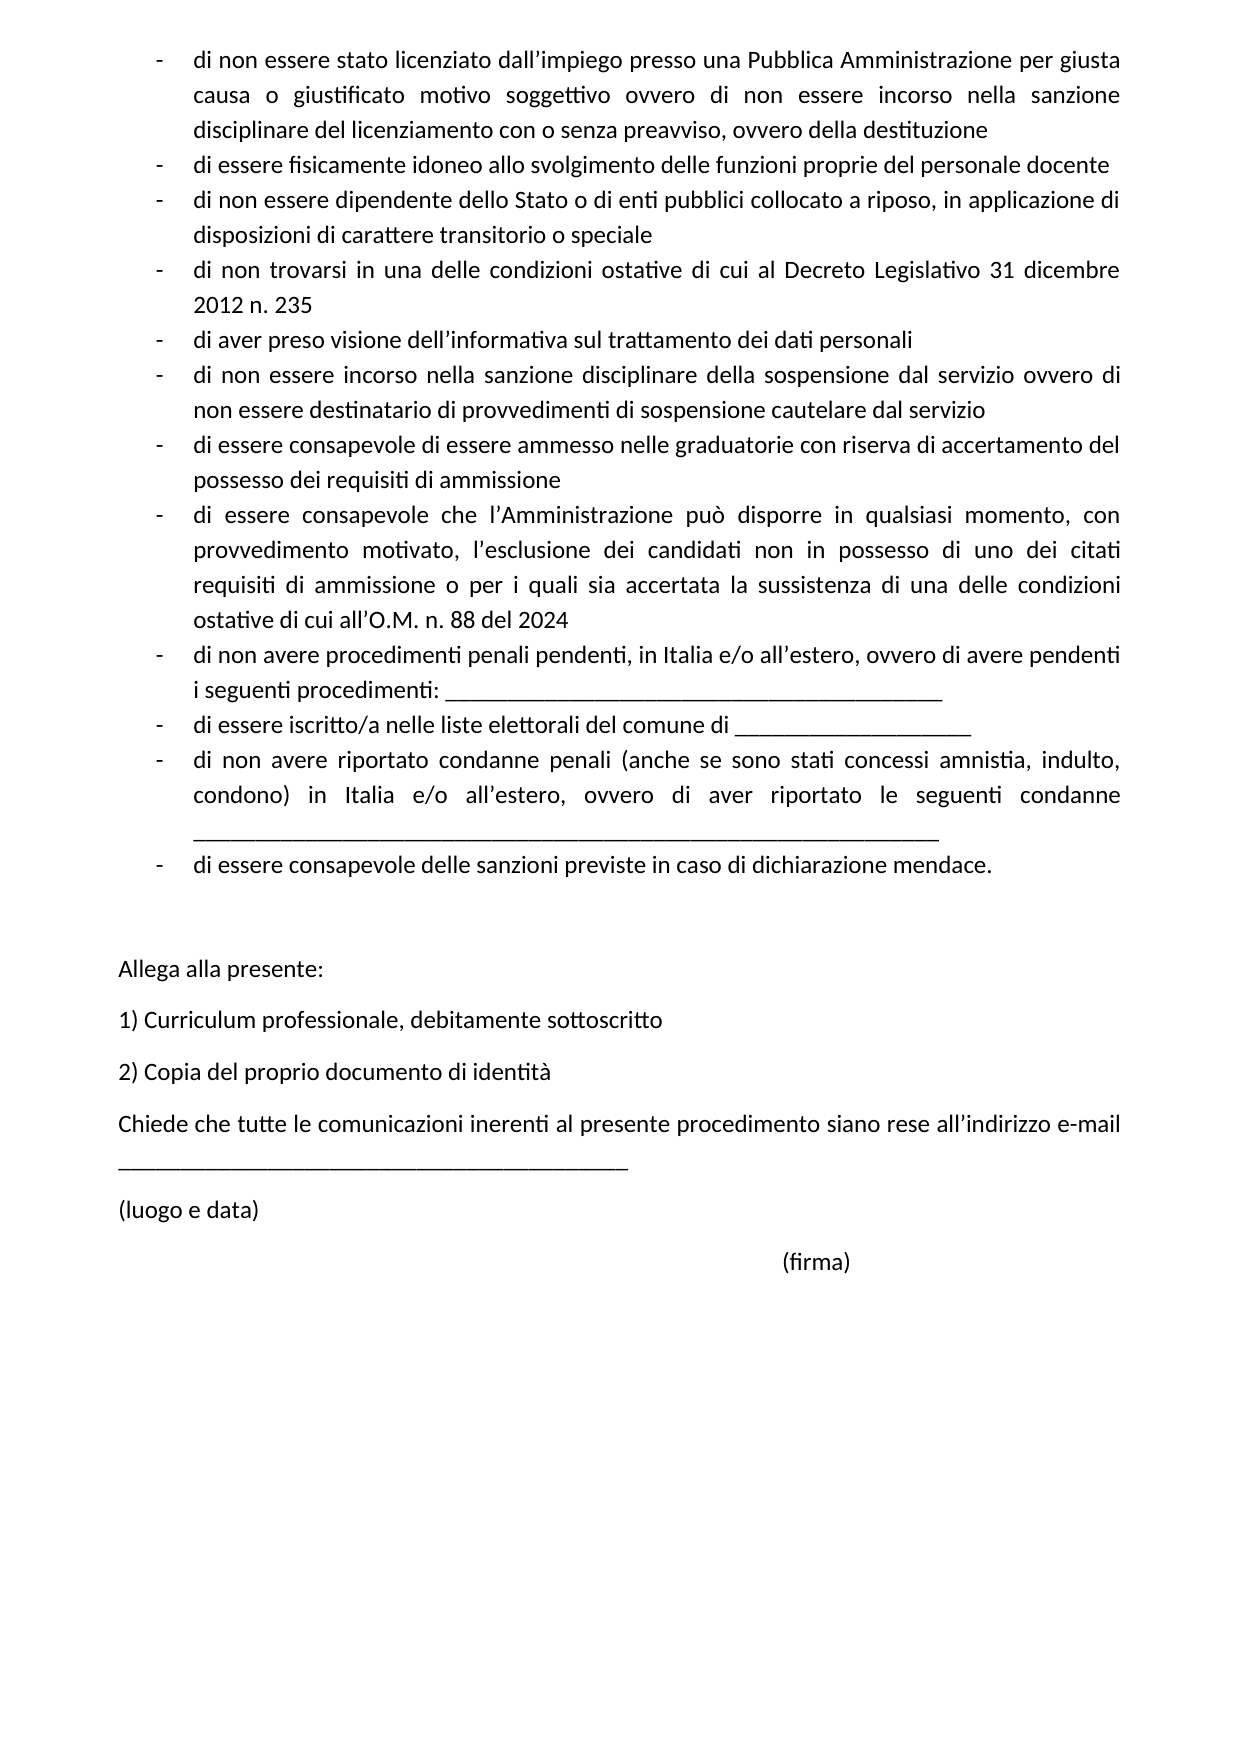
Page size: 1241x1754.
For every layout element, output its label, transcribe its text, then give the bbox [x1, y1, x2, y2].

list di essere consapevole delle sanzioni previste in caso di dichiarazione mendace. [156, 849, 1122, 880]
text (firma) [118, 1246, 1122, 1277]
list di essere iscritto/a nelle liste elettorali del comune di ___________________ [156, 709, 1122, 740]
text 1) Curriculum professionale, debitamente sottoscritto [118, 1004, 1122, 1035]
list di non avere procedimenti penali pendenti, in Italia e/o all’estero, ovvero di avere pendenti i seguenti procedimenti: ________________________________________ [156, 639, 1122, 705]
text Chiede che tutte le comunicazioni inerenti al presente procedimento siano rese all’indirizzo e-mail _________________________________________ [118, 1108, 1122, 1173]
text Allega alla presente: [118, 953, 1122, 983]
list di essere consapevole di essere ammesso nelle graduatorie con riserva di accertamento del possesso dei requisiti di ammissione [156, 429, 1122, 495]
list di non avere riportato condanne penali (anche se sono stati concessi amnistia, indulto, condono) in Italia e/o all’estero, ovvero di aver riportato le seguenti condanne ____________________________________________________________ [156, 744, 1122, 845]
text 2) Copia del proprio documento di identità [118, 1056, 1122, 1087]
list di non essere incorso nella sanzione disciplinare della sospensione dal servizio ovvero di non essere destinatario di provvedimenti di sospensione cautelare dal servizio [156, 359, 1122, 425]
list di non trovarsi in una delle condizioni ostative di cui al Decreto Legislativo 31 dicembre 2012 n. 235 [156, 254, 1122, 320]
list di non essere dipendente dello Stato o di enti pubblici collocato a riposo, in applicazione di disposizioni di carattere transitorio o speciale [156, 184, 1122, 250]
list di non essere stato licenziato dall’impiego presso una Pubblica Amministrazione per giusta causa o giustificato motivo soggettivo ovvero di non essere incorso nella sanzione disciplinare del licenziamento con o senza preavviso, ovvero della destituzione [156, 44, 1122, 145]
text (luogo e data) [118, 1194, 1122, 1225]
list di aver preso visione dell’informativa sul trattamento dei dati personali [156, 324, 1122, 355]
list di essere consapevole che l’Amministrazione può disporre in qualsiasi momento, con provvedimento motivato, l’esclusione dei candidati non in possesso di uno dei citati requisiti di ammissione o per i quali sia accertata la sussistenza di una delle condizioni ostative di cui all’O.M. n. 88 del 2024 [156, 499, 1122, 635]
list di essere fisicamente idoneo allo svolgimento delle funzioni proprie del personale docente [156, 149, 1122, 180]
